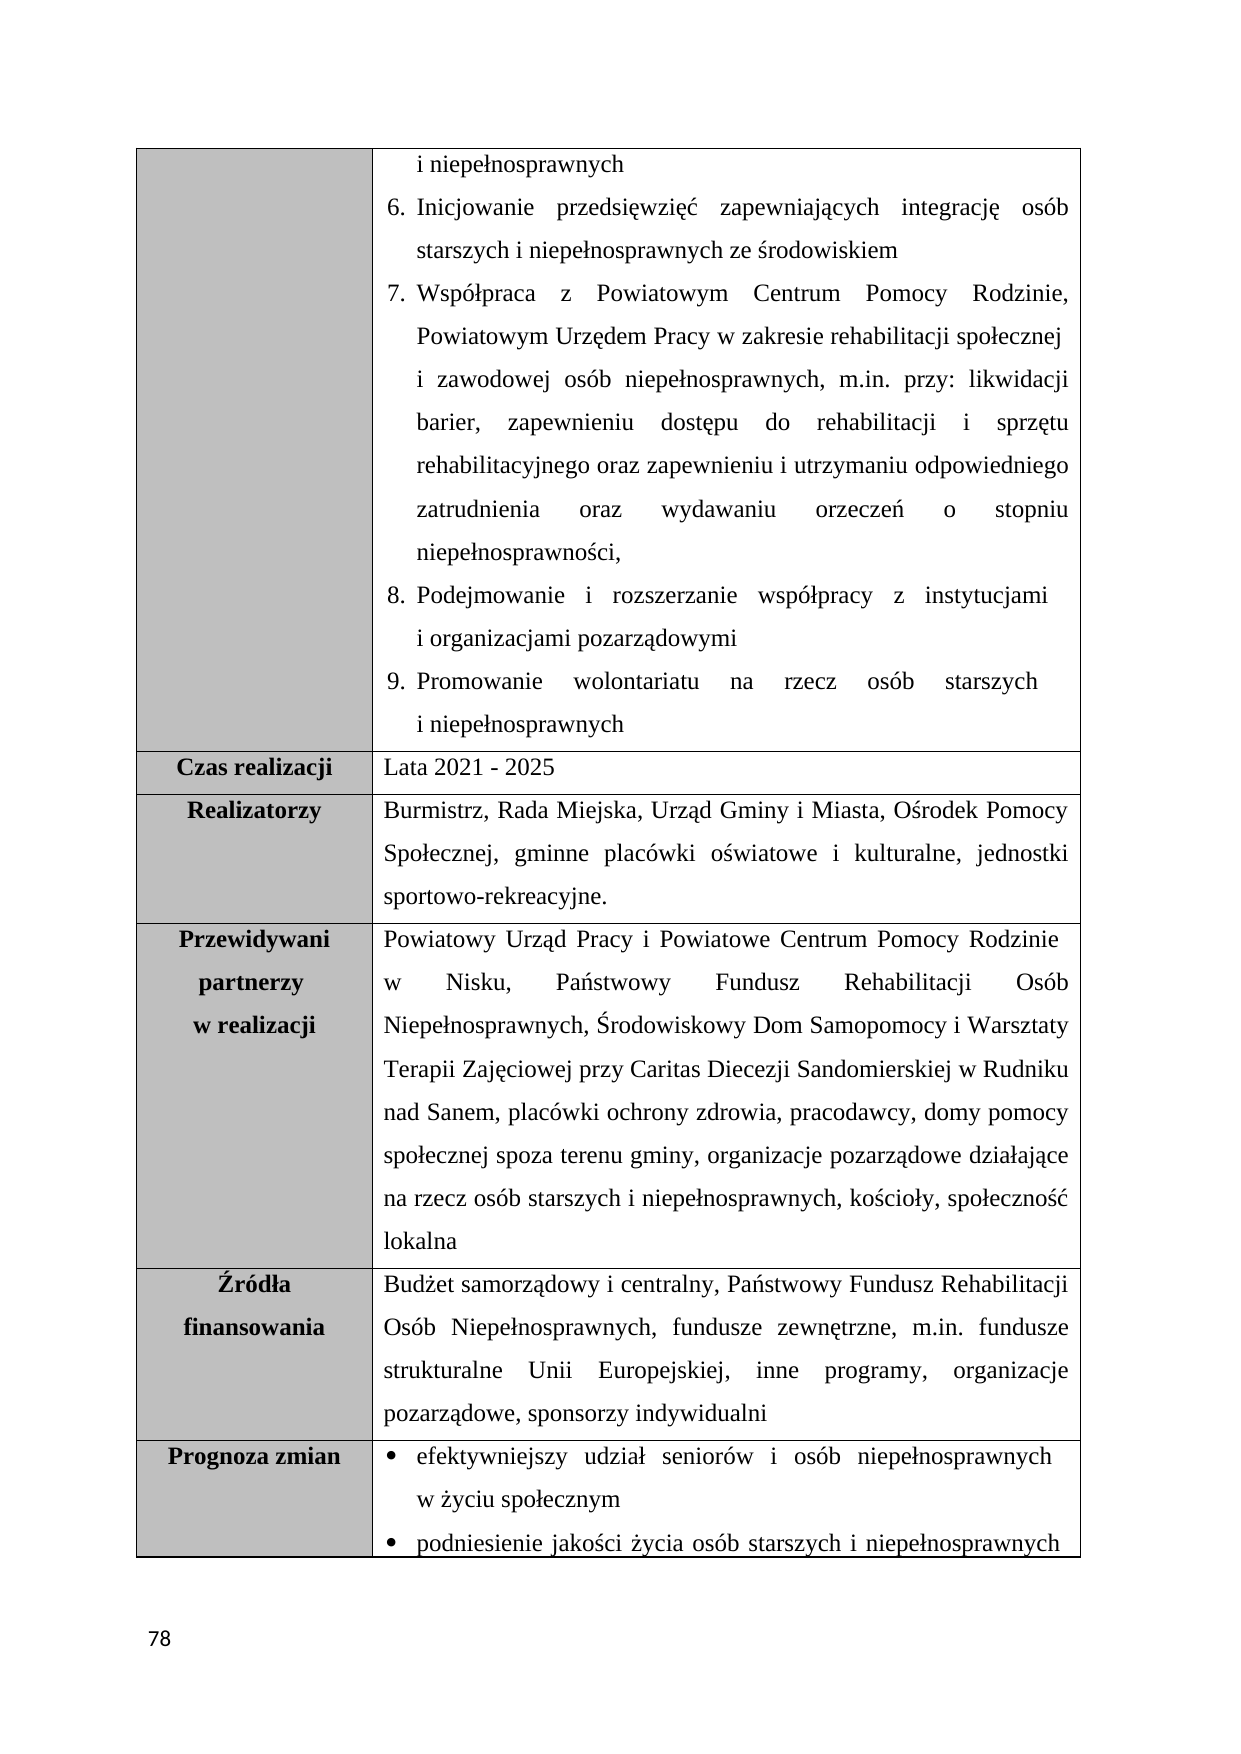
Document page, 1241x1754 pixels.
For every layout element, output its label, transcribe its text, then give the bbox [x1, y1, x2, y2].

table_cell Przewidywani partnerzy w realizacji [137, 924, 372, 1268]
table_cell Czas realizacji [137, 752, 372, 794]
table_cell Prognoza zmian [137, 1441, 372, 1556]
table_cell Realizatorzy [137, 795, 372, 923]
table_cell Powiatowy Urząd Pracy i Powiatowe Centrum Pomocy Rodzinie w Nisku, Państwowy Fundusz Rehabilitacji Osób Niepełnosprawnych, Środowiskowy Dom Samopomocy i Warsztaty Terapii Zajęciowej przy Caritas Diecezji Sandomierskiej w Rudniku nad Sanem, placówki ochrony zdrowia, pracodawcy, domy pomocy społecznej spoza terenu gminy, organizacje pozarządowe działające na rzecz osób starszych i niepełnosprawnych, kościoły, społeczność lokalna [373, 924, 1080, 1268]
table_cell Budżet samorządowy i centralny, Państwowy Fundusz Rehabilitacji Osób Niepełnosprawnych, fundusze zewnętrzne, m.in. fundusze strukturalne Unii Europejskiej, inne programy, organizacje pozarządowe, sponsorzy indywidualni [373, 1269, 1080, 1440]
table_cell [373, 149, 1080, 751]
table_cell Burmistrz, Rada Miejska, Urząd Gminy i Miasta, Ośrodek Pomocy Społecznej, gminne placówki oświatowe i kulturalne, jednostki sportowo-rekreacyjne. [373, 795, 1080, 923]
table_cell Lata 2021 - 2025 [373, 752, 1080, 794]
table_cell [137, 149, 372, 751]
table_cell Źródła finansowania [137, 1269, 372, 1440]
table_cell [373, 1441, 1080, 1556]
